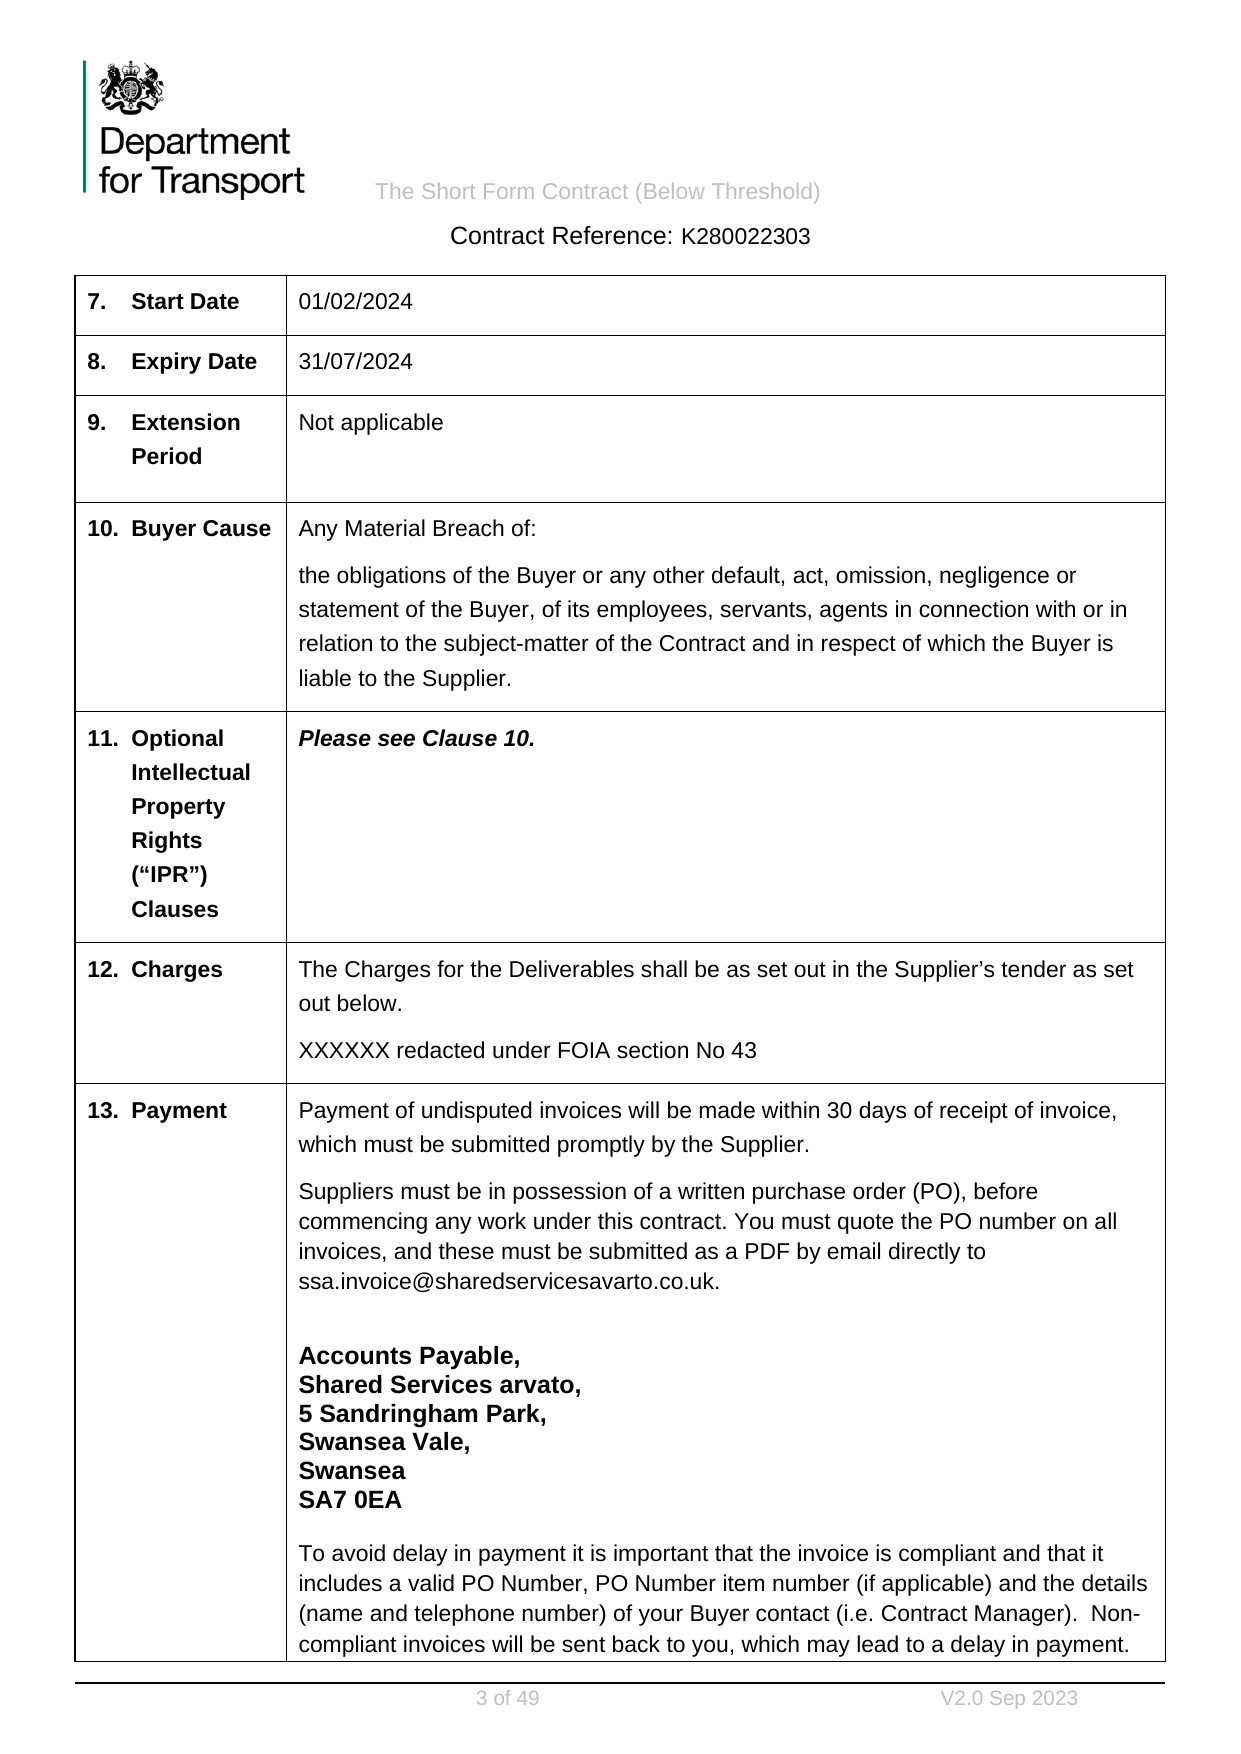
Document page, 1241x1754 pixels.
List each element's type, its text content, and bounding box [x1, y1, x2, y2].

table_cell Please see Clause 10. [287, 712, 1165, 942]
table_cell The Charges for the Deliverables shall be as set out in the Supplier’s tender as set out below. XXXXXX redacted under FOIA section No 43 [287, 943, 1165, 1083]
table_cell Buyer Cause [76, 503, 286, 711]
table_cell Payment [76, 1084, 286, 1661]
table_cell Charges [76, 943, 286, 1083]
table_cell Start Date [76, 276, 286, 335]
picture [75, 56, 313, 200]
table_cell Any Material Breach of: the obligations of the Buyer or any other default, act, omission, negligence or statement of the Buyer, of its employees, servants, agents in connection with or in relation to the subject-matter of the Contract and in respect of which the Buyer is liable to the Supplier. [287, 503, 1165, 711]
table_cell Optional Intellectual Property Rights (“IPR”) Clauses [76, 712, 286, 942]
table_cell 01/02/2024 [287, 276, 1165, 335]
table_cell Not applicable [287, 396, 1165, 502]
table_cell 31/07/2024 [287, 336, 1165, 395]
table_cell Extension Period [76, 396, 286, 502]
table_cell Expiry Date [76, 336, 286, 395]
